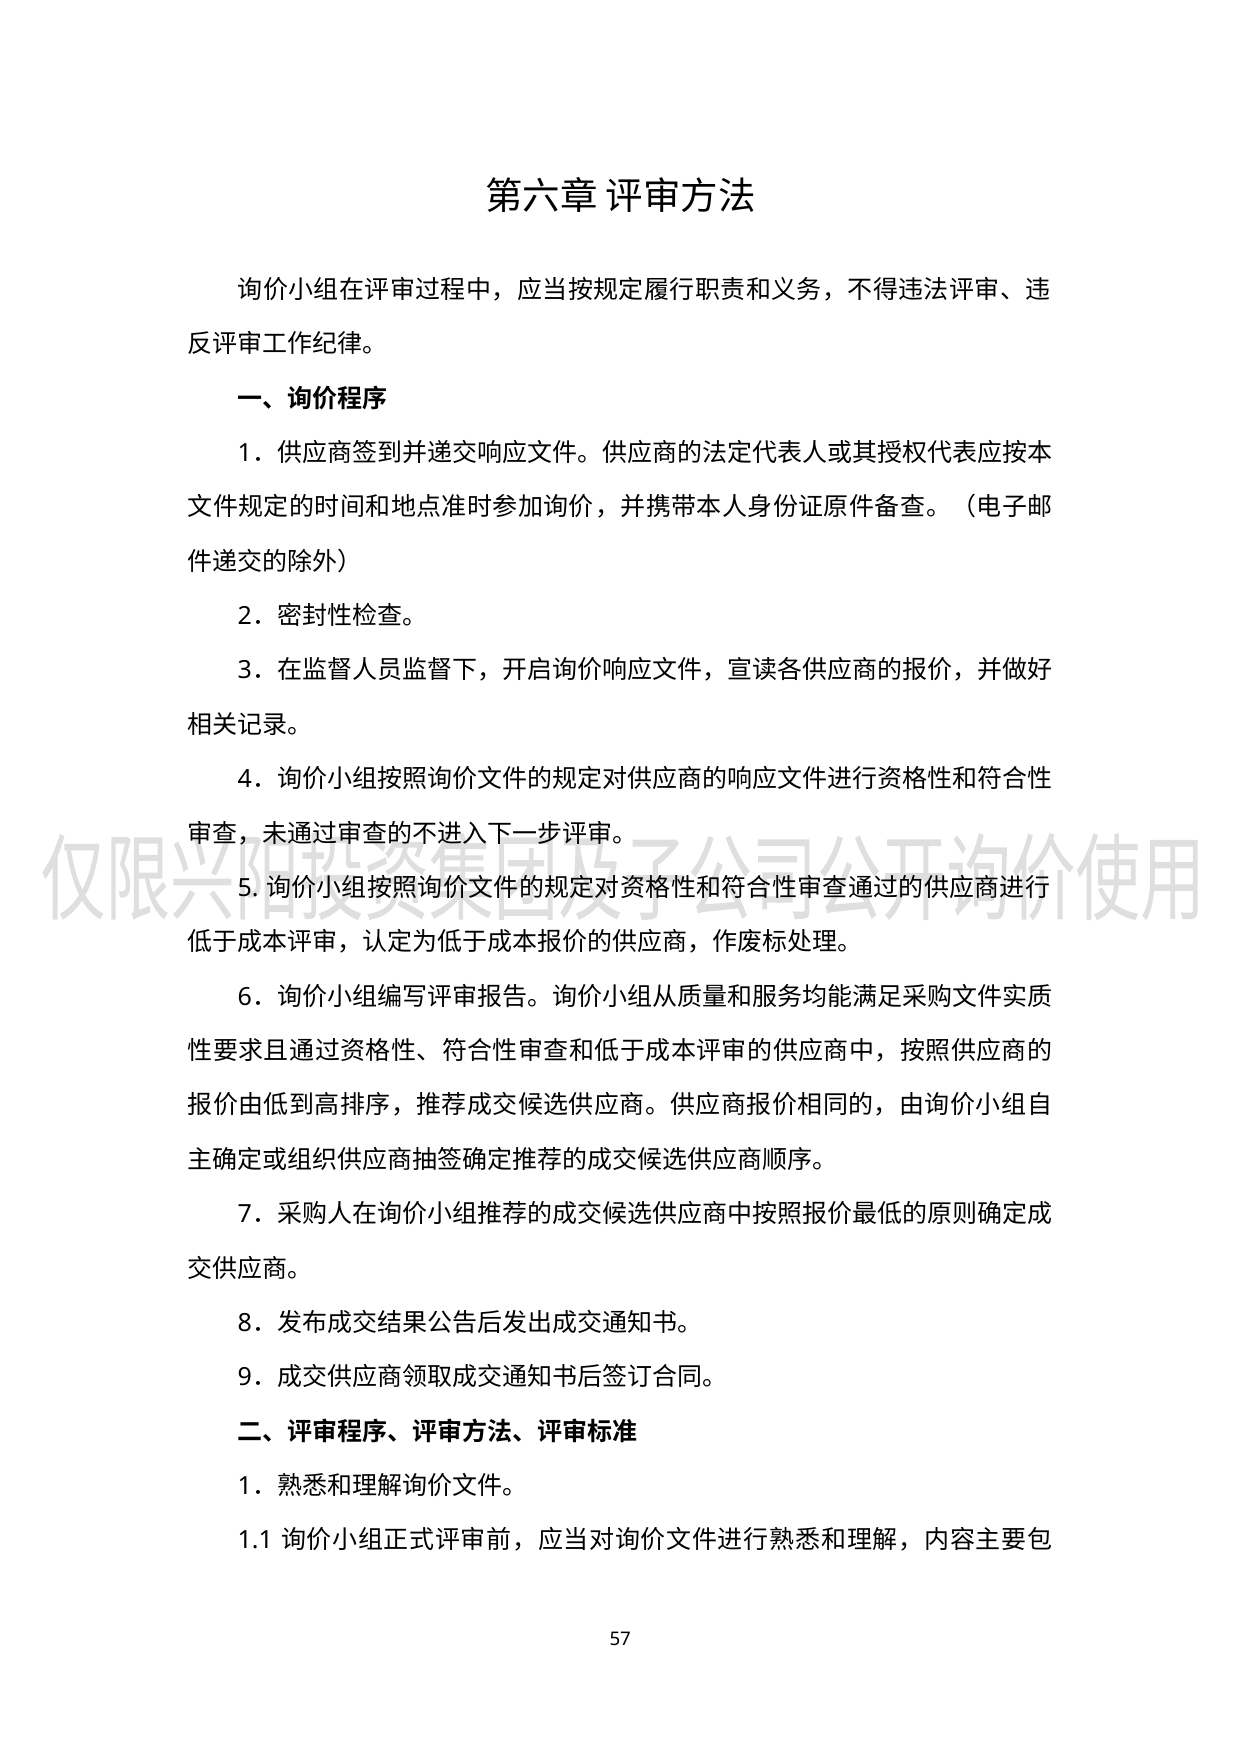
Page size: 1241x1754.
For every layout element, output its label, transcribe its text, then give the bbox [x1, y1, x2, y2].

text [187, 1520, 1053, 1556]
text 9．成交供应商领取成交通知书后签订合同。 [187, 1357, 1053, 1393]
text 二、评审程序、评审方法、评审标准 [187, 1411, 1053, 1447]
text 1．熟悉和理解询价文件。 [187, 1466, 1053, 1502]
text 1．供应商签到并递交响应文件。供应商的法定代表人或其授权代表应按本文件规定的时间和地点准时参加询价，并携带本人身份证原件备查。（电子邮件递交的除外） [187, 432, 1053, 577]
text 7．采购人在询价小组推荐的成交候选供应商中按照报价最低的原则确定成交供应商。 [187, 1194, 1053, 1284]
text 6．询价小组编写评审报告。询价小组从质量和服务均能满足采购文件实质性要求且通过资格性、符合性审查和低于成本评审的供应商中，按照供应商的报价由低到高排序，推荐成交候选供应商。供应商报价相同的，由询价小组自主确定或组织供应商抽签确定推荐的成交候选供应商顺序。 [187, 976, 1053, 1176]
text 一、询价程序 [187, 378, 1053, 414]
text 3．在监督人员监督下，开启询价响应文件，宣读各供应商的报价，并做好相关记录。 [187, 650, 1053, 741]
text 询价小组在评审过程中，应当按规定履行职责和义务，不得违法评审、违反评审工作纪律。 [187, 269, 1053, 360]
text 4．询价小组按照询价文件的规定对供应商的响应文件进行资格性和符合性审查，未通过审查的不进入下一步评审。 [187, 759, 1053, 849]
text 8．发布成交结果公告后发出成交通知书。 [187, 1302, 1053, 1339]
text 2．密封性检查。 [187, 596, 1053, 632]
text 第六章 评审方法 [187, 166, 1053, 221]
text 5. 询价小组按照询价文件的规定对资格性和符合性审查通过的供应商进行低于成本评审，认定为低于成本报价的供应商，作废标处理。 [187, 867, 1053, 958]
